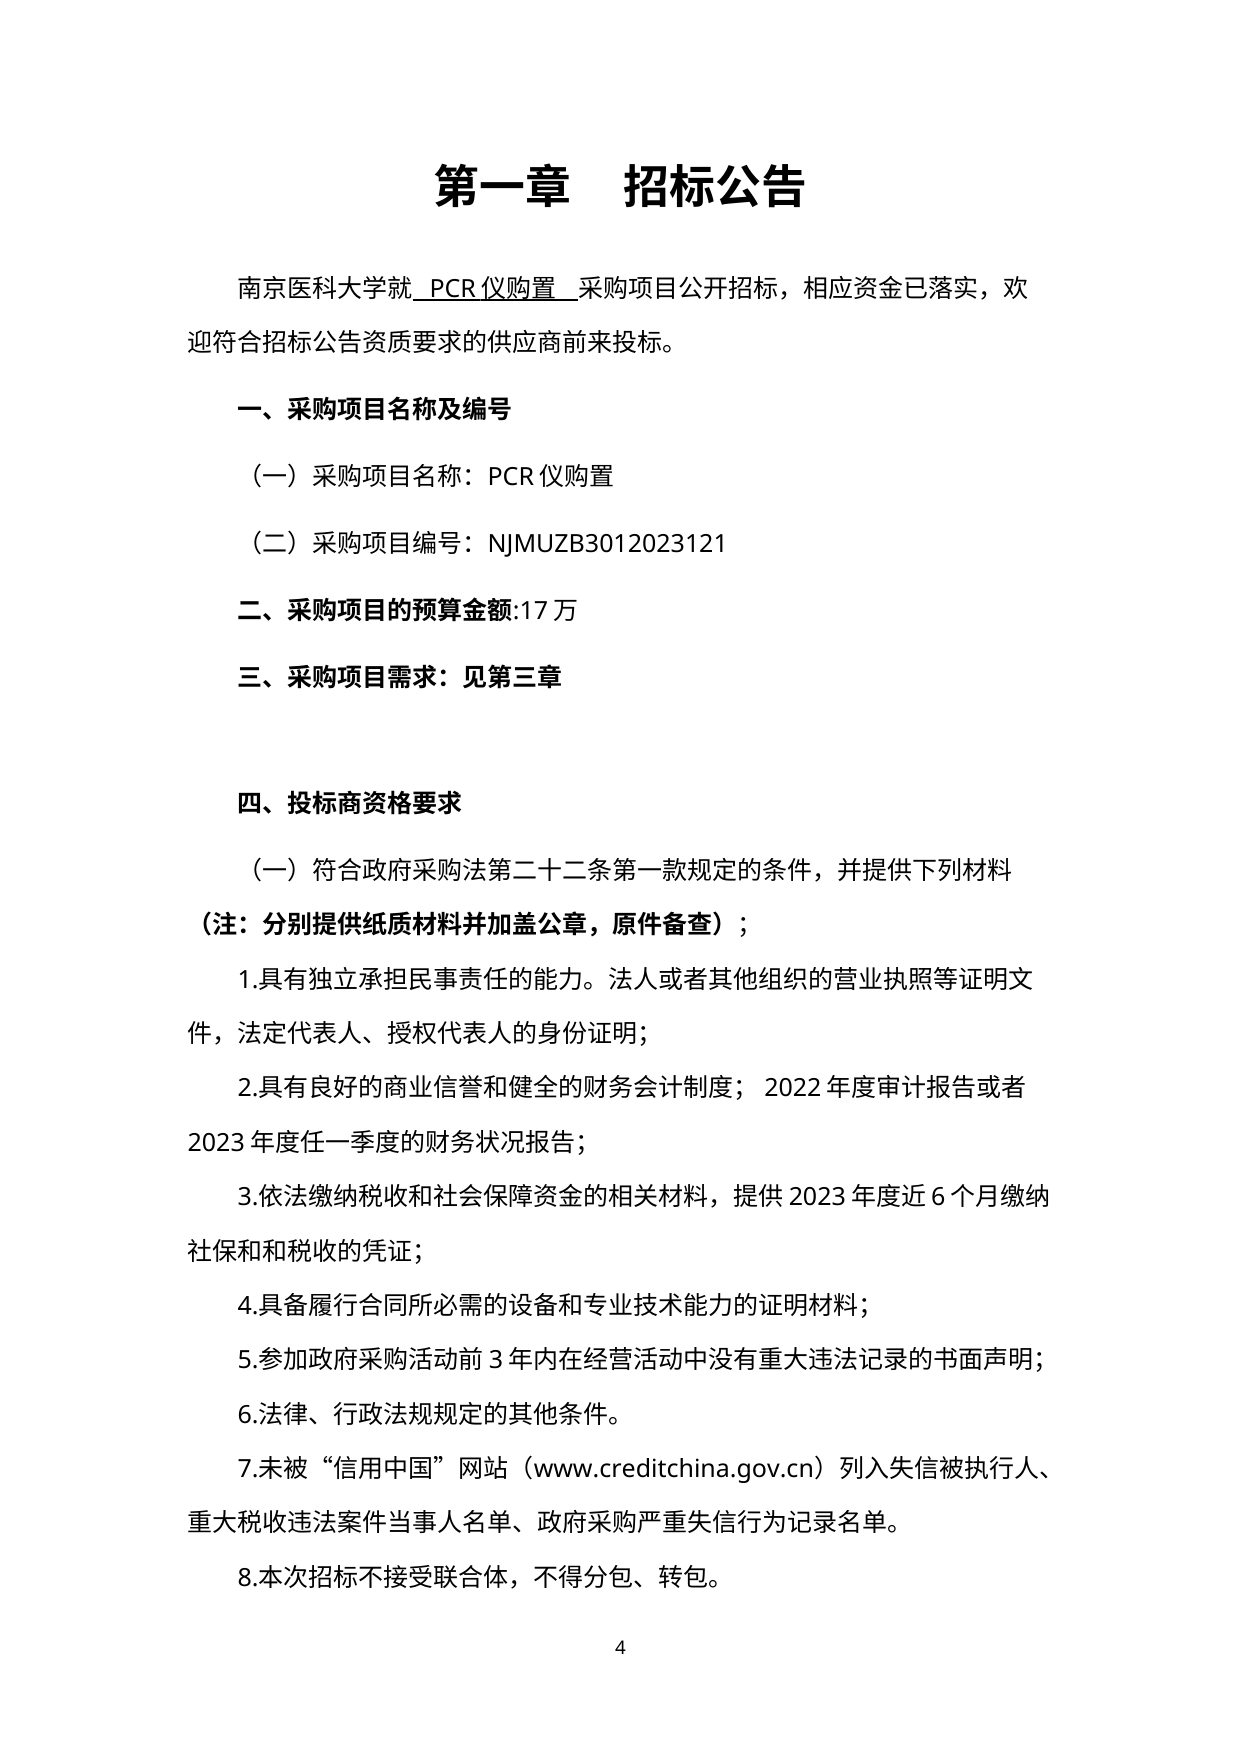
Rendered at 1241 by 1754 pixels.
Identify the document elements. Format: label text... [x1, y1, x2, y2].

text 8.本次招标不接受联合体，不得分包、转包。 [187, 1557, 1053, 1593]
text 7.未被“信用中国”网站（www.creditchina.gov.cn）列入失信被执行人、重大税收违法案件当事人名单、政府采购严重失信行为记录名单。 [187, 1448, 1053, 1539]
text 一、采购项目名称及编号 [187, 390, 1053, 426]
text 6.法律、行政法规规定的其他条件。 [187, 1394, 1053, 1430]
text 5.参加政府采购活动前3年内在经营活动中没有重大违法记录的书面声明； [187, 1340, 1053, 1376]
text 南京医科大学就 PCR仪购置 采购项目公开招标，相应资金已落实，欢迎符合招标公告资质要求的供应商前来投标。 [187, 268, 1053, 359]
text 2.具有良好的商业信誉和健全的财务会计制度； 2022年度审计报告或者2023年度任一季度的财务状况报告； [187, 1068, 1053, 1158]
text 四、投标商资格要求 [187, 783, 1053, 820]
text （一）采购项目名称：PCR仪购置 [187, 457, 1053, 493]
text （二）采购项目编号：NJMUZB3012023121 [187, 523, 1053, 560]
text 三、采购项目需求：见第三章 [187, 657, 1053, 693]
text 3.依法缴纳税收和社会保障资金的相关材料，提供2023年度近6个月缴纳社保和和税收的凭证； [187, 1177, 1053, 1267]
text 二、采购项目的预算金额:17万 [187, 590, 1053, 627]
subtitle 招标公告 [187, 150, 1053, 216]
text 1.具有独立承担民事责任的能力。法人或者其他组织的营业执照等证明文件，法定代表人、授权代表人的身份证明； [187, 959, 1053, 1050]
text （一）符合政府采购法第二十二条第一款规定的条件，并提供下列材料（注：分别提供纸质材料并加盖公章，原件备查）； [187, 850, 1053, 941]
text 4.具备履行合同所必需的设备和专业技术能力的证明材料； [187, 1285, 1053, 1322]
